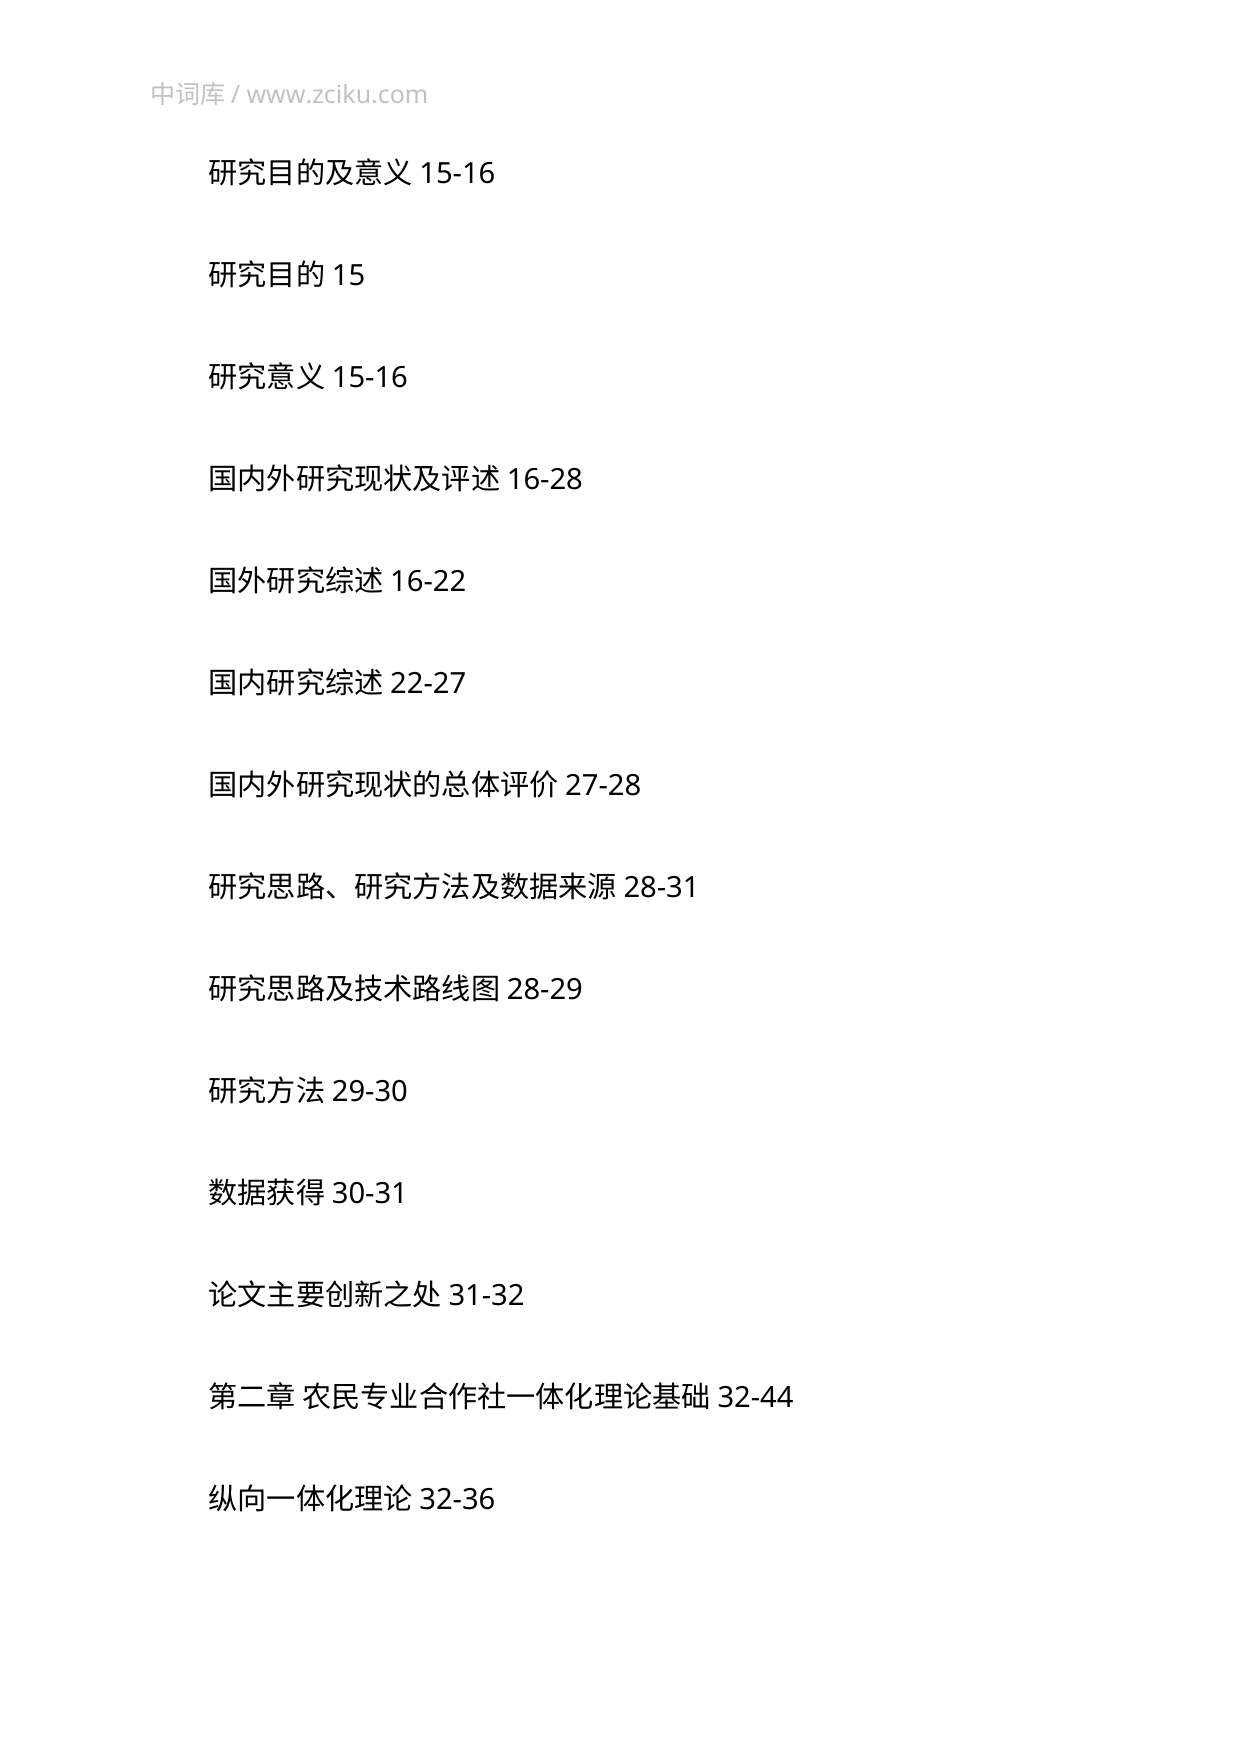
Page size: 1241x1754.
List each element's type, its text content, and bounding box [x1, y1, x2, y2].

text 数据获得 30-31 [150, 1170, 1090, 1212]
text 研究目的 15 [150, 252, 1090, 294]
text 国内外研究现状的总体评价 27-28 [150, 762, 1090, 804]
text 国内研究综述 22-27 [150, 660, 1090, 702]
text 研究思路、研究方法及数据来源 28-31 [150, 864, 1090, 906]
text 研究目的及意义 15-16 [150, 150, 1090, 192]
text 研究意义 15-16 [150, 354, 1090, 396]
text 论文主要创新之处 31-32 [150, 1272, 1090, 1314]
text 第二章 农民专业合作社一体化理论基础 32-44 [150, 1374, 1090, 1416]
text 国外研究综述 16-22 [150, 558, 1090, 600]
text 国内外研究现状及评述 16-28 [150, 456, 1090, 498]
text 纵向一体化理论 32-36 [150, 1476, 1090, 1518]
text 研究方法 29-30 [150, 1068, 1090, 1110]
text 研究思路及技术路线图 28-29 [150, 966, 1090, 1008]
